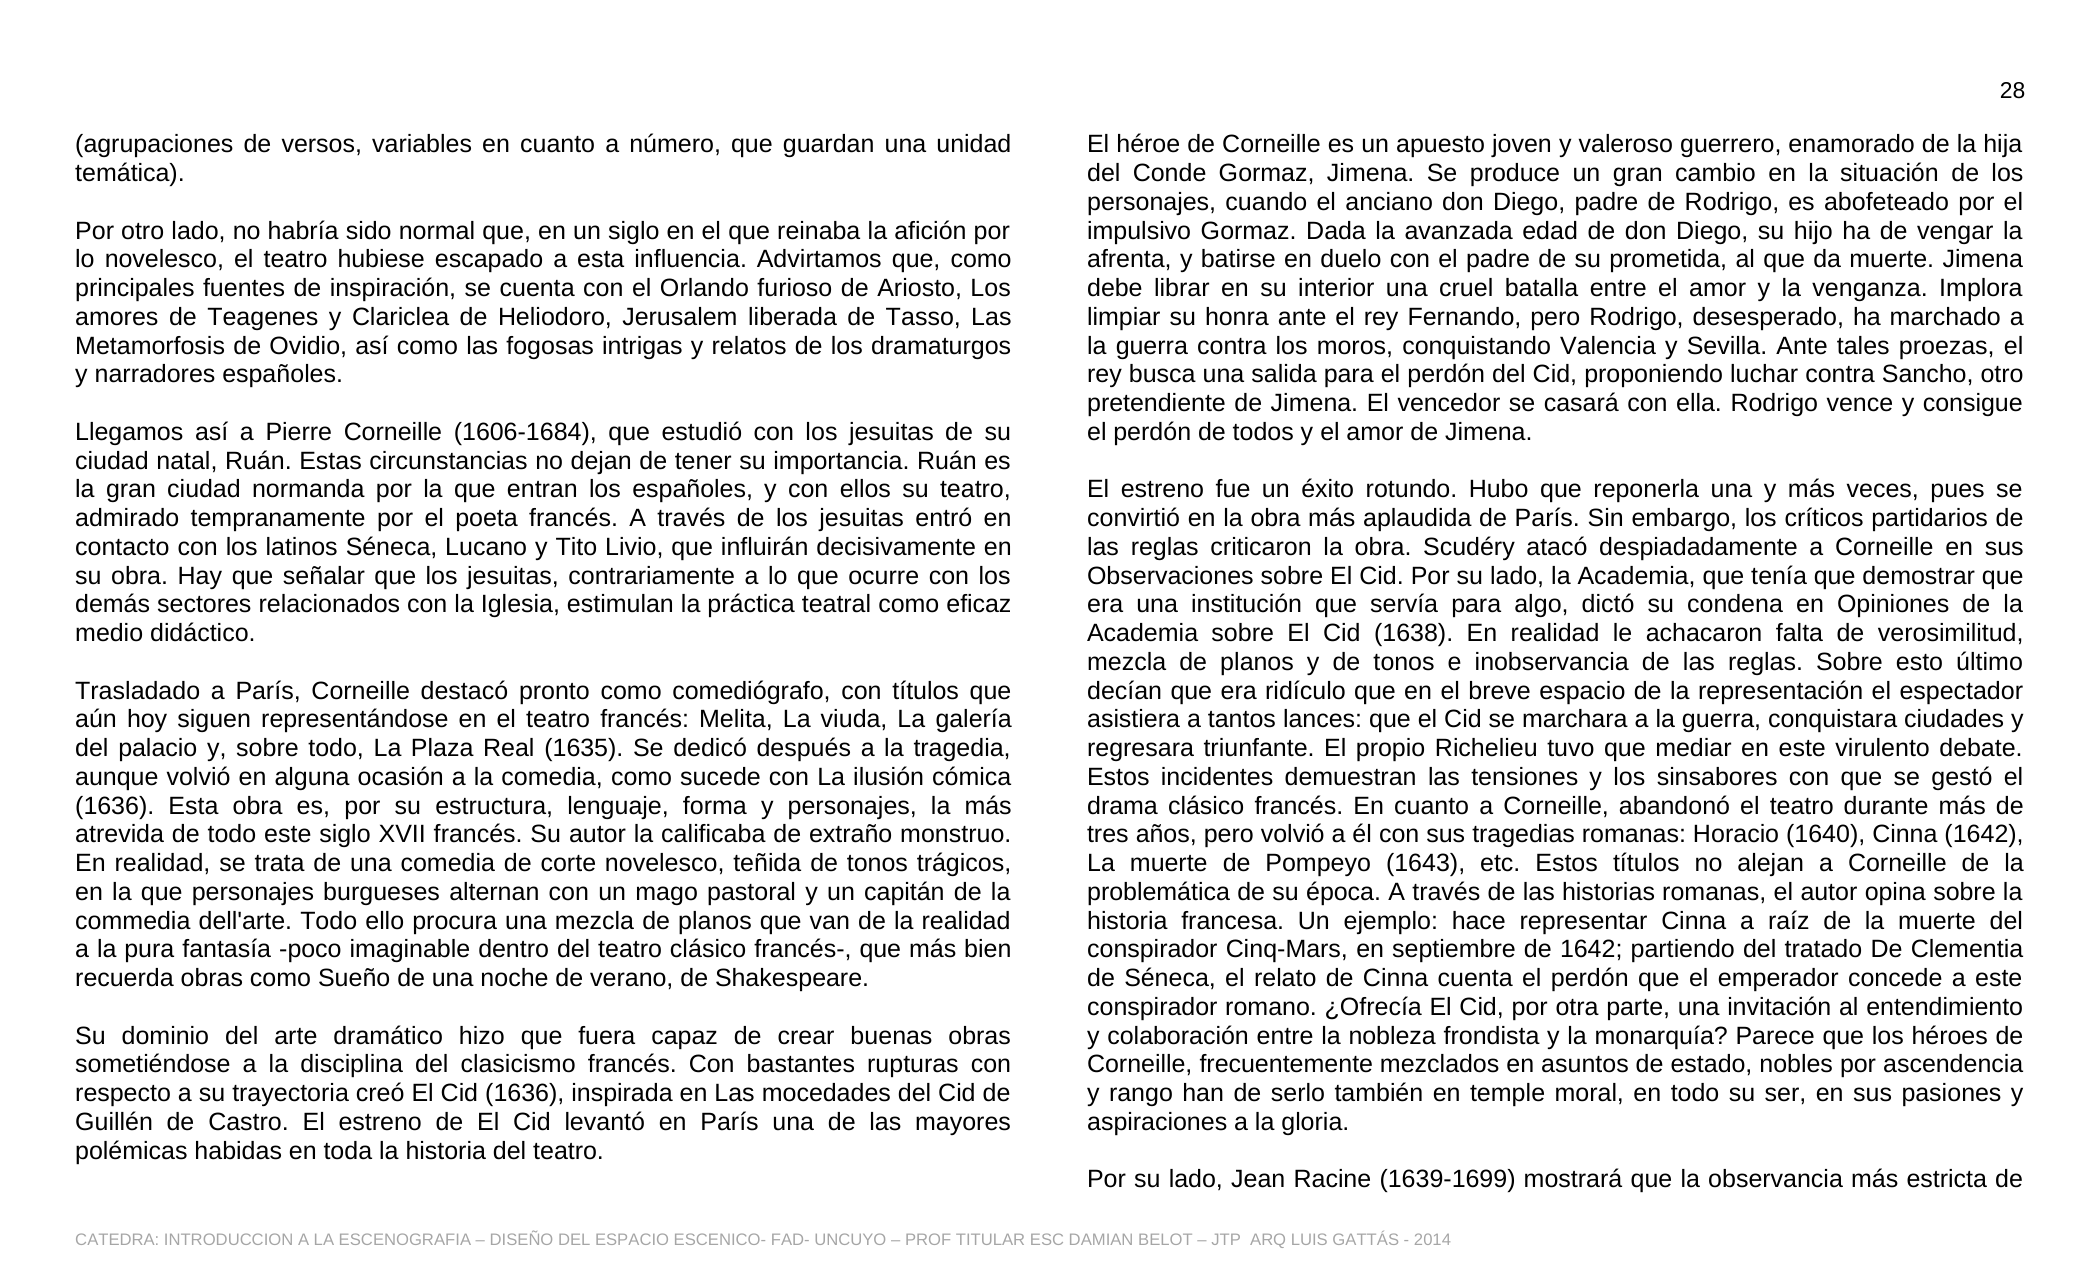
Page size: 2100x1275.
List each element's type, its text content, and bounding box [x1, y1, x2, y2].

text Trasladado a París, Corneille destacó pronto como comediógrafo, con títulos que aún hoy siguen representándose en el teatro francés: Melita, La viuda, La galería del palacio y, sobre todo, La Plaza Real (1635). Se dedicó después a la tragedia, aunque volvió en alguna ocasión a la comedia, como sucede con La ilusión cómica (1636). Esta obra es, por su estructura, lenguaje, forma y personajes, la más atrevida de todo este siglo XVII francés. Su autor la calificaba de extraño monstruo. En realidad, se trata de una comedia de corte novelesco, teñida de tonos trágicos, en la que personajes burgueses alternan con un mago pastoral y un capitán de la commedia dell'arte. Todo ello procura una mezcla de planos que van de la realidad a la pura fantasía -poco imaginable dentro del teatro clásico francés-, que más bien recuerda obras como Sueño de una noche de verano, de Shakespeare. [75, 676, 1013, 992]
text Llegamos así a Pierre Corneille (1606-1684), que estudió con los jesuitas de su ciudad natal, Ruán. Estas circunstancias no dejan de tener su importancia. Ruán es la gran ciudad normanda por la que entran los españoles, y con ellos su teatro, admirado tempranamente por el poeta francés. A través de los jesuitas entró en contacto con los latinos Séneca, Lucano y Tito Livio, que influirán decisivamente en su obra. Hay que señalar que los jesuitas, contrariamente a lo que ocurre con los demás sectores relacionados con la Iglesia, estimulan la práctica teatral como eficaz medio didáctico. [75, 417, 1013, 647]
text Por otro lado, no habría sido normal que, en un siglo en el que reinaba la afición por lo novelesco, el teatro hubiese escapado a esta influencia. Advirtamos que, como principales fuentes de inspiración, se cuenta con el Orlando furioso de Ariosto, Los amores de Teagenes y Clariclea de Heliodoro, Jerusalem liberada de Tasso, Las Metamorfosis de Ovidio, así como las fogosas intrigas y relatos de los dramaturgos y narradores españoles. [75, 216, 1013, 388]
text El estreno fue un éxito rotundo. Hubo que reponerla una y más veces, pues se convirtió en la obra más aplaudida de París. Sin embargo, los críticos partidarios de las reglas criticaron la obra. Scudéry atacó despiadadamente a Corneille en sus Observaciones sobre El Cid. Por su lado, la Academia, que tenía que demostrar que era una institución que servía para algo, dictó su condena en Opiniones de la Academia sobre El Cid (1638). En realidad le achacaron falta de verosimilitud, mezcla de planos y de tonos e inobservancia de las reglas. Sobre esto último decían que era ridículo que en el breve espacio de la representación el espectador asistiera a tantos lances: que el Cid se marchara a la guerra, conquistara ciudades y regresara triunfante. El propio Richelieu tuvo que mediar en este virulento debate. Estos incidentes demuestran las tensiones y los sinsabores con que se gestó el drama clásico francés. En cuanto a Corneille, abandonó el teatro durante más de tres años, pero volvió a él con sus tragedias romanas: Horacio (1640), Cinna (1642), La muerte de Pompeyo (1643), etc. Estos títulos no alejan a Corneille de la problemática de su época. A través de las historias romanas, el autor opina sobre la historia francesa. Un ejemplo: hace representar Cinna a raíz de la muerte del conspirador Cinq-Mars, en septiembre de 1642; partiendo del tratado De Clementia de Séneca, el relato de Cinna cuenta el perdón que el emperador concede a este conspirador romano. ¿Ofrecía El Cid, por otra parte, una invitación al entendimiento y colaboración entre la nobleza frondista y la monarquía? Parece que los héroes de Corneille, frecuentemente mezclados en asuntos de estado, nobles por ascendencia y rango han de serlo también en temple moral, en todo su ser, en sus pasiones y aspiraciones a la gloria. [1087, 474, 2025, 1136]
text El héroe de Corneille es un apuesto joven y valeroso guerrero, enamorado de la hija del Conde Gormaz, Jimena. Se produce un gran cambio en la situación de los personajes, cuando el anciano don Diego, padre de Rodrigo, es abofeteado por el impulsivo Gormaz. Dada la avanzada edad de don Diego, su hijo ha de vengar la afrenta, y batirse en duelo con el padre de su prometida, al que da muerte. Jimena debe librar en su interior una cruel batalla entre el amor y la venganza. Implora limpiar su honra ante el rey Fernando, pero Rodrigo, desesperado, ha marchado a la guerra contra los moros, conquistando Valencia y Sevilla. Ante tales proezas, el rey busca una salida para el perdón del Cid, proponiendo luchar contra Sancho, otro pretendiente de Jimena. El vencedor se casará con ella. Rodrigo vence y consigue el perdón de todos y el amor de Jimena. [1087, 129, 2025, 446]
text Su dominio del arte dramático hizo que fuera capaz de crear buenas obras sometiéndose a la disciplina del clasicismo francés. Con bastantes rupturas con respecto a su trayectoria creó El Cid (1636), inspirada en Las mocedades del Cid de Guillén de Castro. El estreno de El Cid levantó en París una de las mayores polémicas habidas en toda la historia del teatro. [75, 1021, 1013, 1164]
